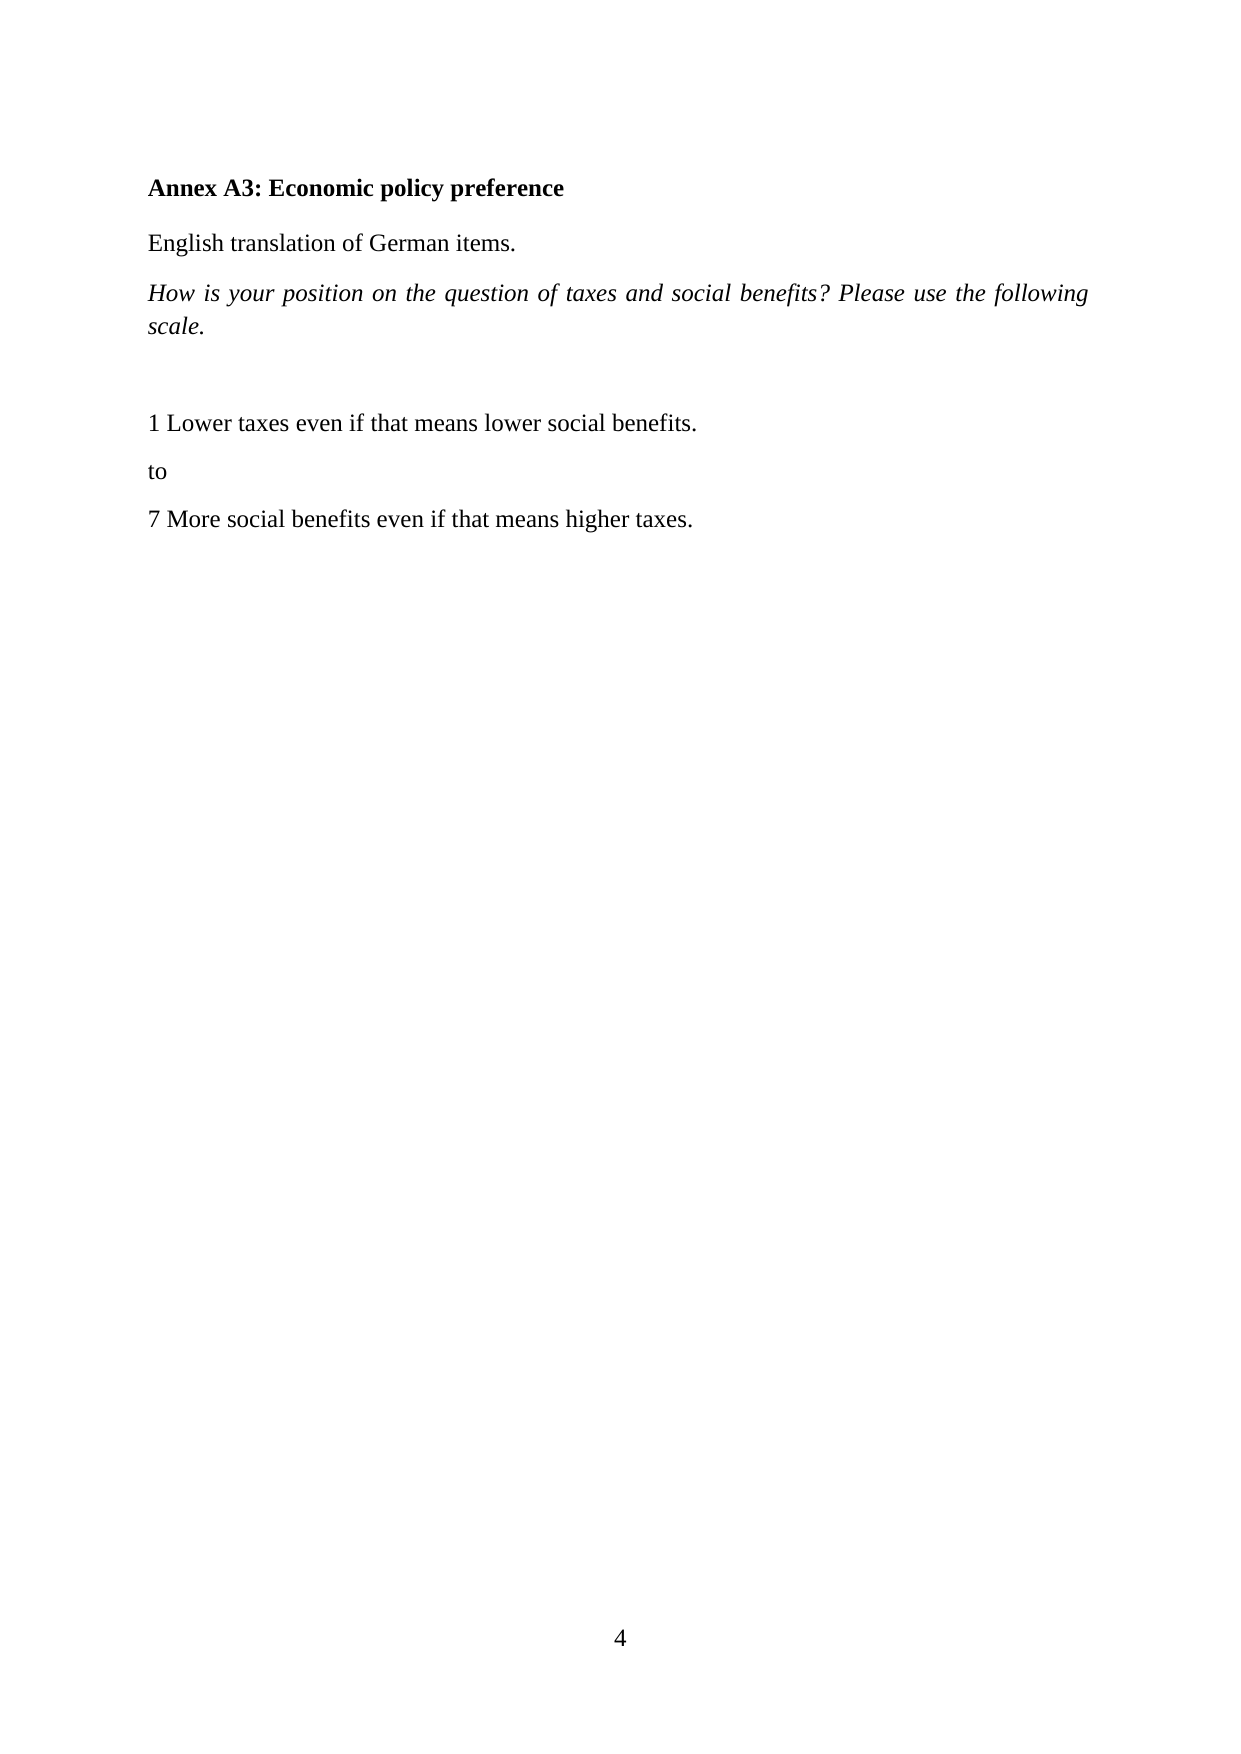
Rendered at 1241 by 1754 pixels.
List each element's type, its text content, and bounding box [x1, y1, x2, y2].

text to [148, 456, 1093, 485]
subtitle Annex A3: Economic policy preference [148, 173, 1093, 201]
text How is your position on the question of taxes and social benefits? Please use the following scale. [148, 278, 1093, 340]
text 1 Lower taxes even if that means lower social benefits. [148, 408, 1093, 437]
text 7 More social benefits even if that means higher taxes. [148, 504, 1093, 532]
text English translation of German items. [148, 228, 1093, 257]
